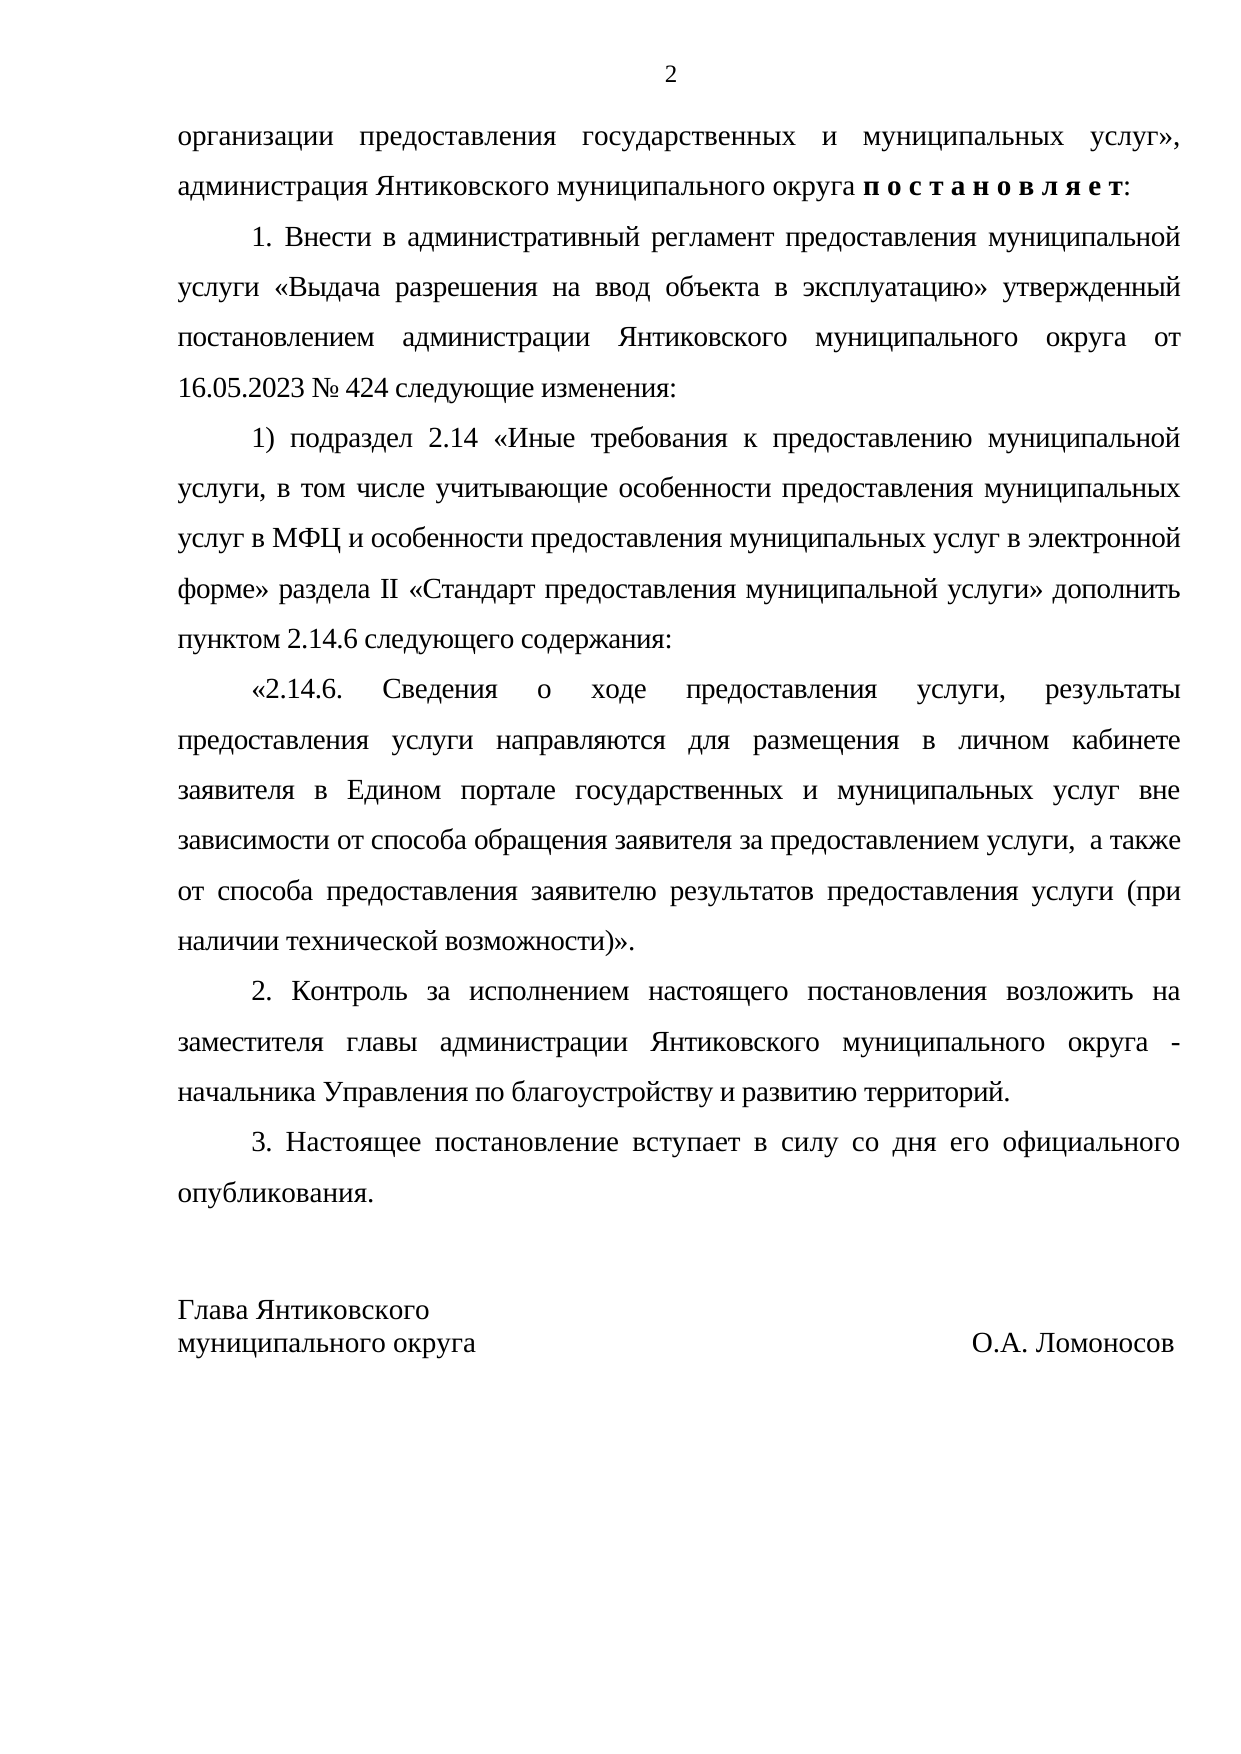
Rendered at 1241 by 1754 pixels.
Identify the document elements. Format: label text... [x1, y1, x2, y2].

text 2. Контроль за исполнением настоящего постановления возложить на заместителя главы администрации Янтиковского муниципального округа - начальника Управления по благоустройству и развитию территорий. [177, 973, 1181, 1108]
text 3. Настоящее постановление вступает в силу со дня его официального опубликования. [177, 1124, 1181, 1208]
text Глава Янтиковского [177, 1292, 1181, 1326]
text муниципального округа О.А. Ломоносов [177, 1326, 1181, 1359]
text «2.14.6. Сведения о ходе предоставления услуги, результаты предоставления услуги направляются для размещения в личном кабинете заявителя в Едином портале государственных и муниципальных услуг вне зависимости от способа обращения заявителя за предоставлением услуги, а также от способа предоставления заявителю результатов предоставления услуги (при наличии технической возможности)». [177, 672, 1181, 957]
text 1) подраздел 2.14 «Иные требования к предоставлению муниципальной услуги, в том числе учитывающие особенности предоставления муниципальных услуг в МФЦ и особенности предоставления муниципальных услуг в электронной форме» раздела II «Стандарт предоставления муниципальной услуги» дополнить пунктом 2.14.6 следующего содержания: [177, 420, 1181, 655]
text 1. Внести в административный регламент предоставления муниципальной услуги «Выдача разрешения на ввод объекта в эксплуатацию» утвержденный постановлением администрации Янтиковского муниципального округа от 16.05.2023 № 424 следующие изменения: [177, 219, 1181, 403]
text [177, 118, 1181, 202]
